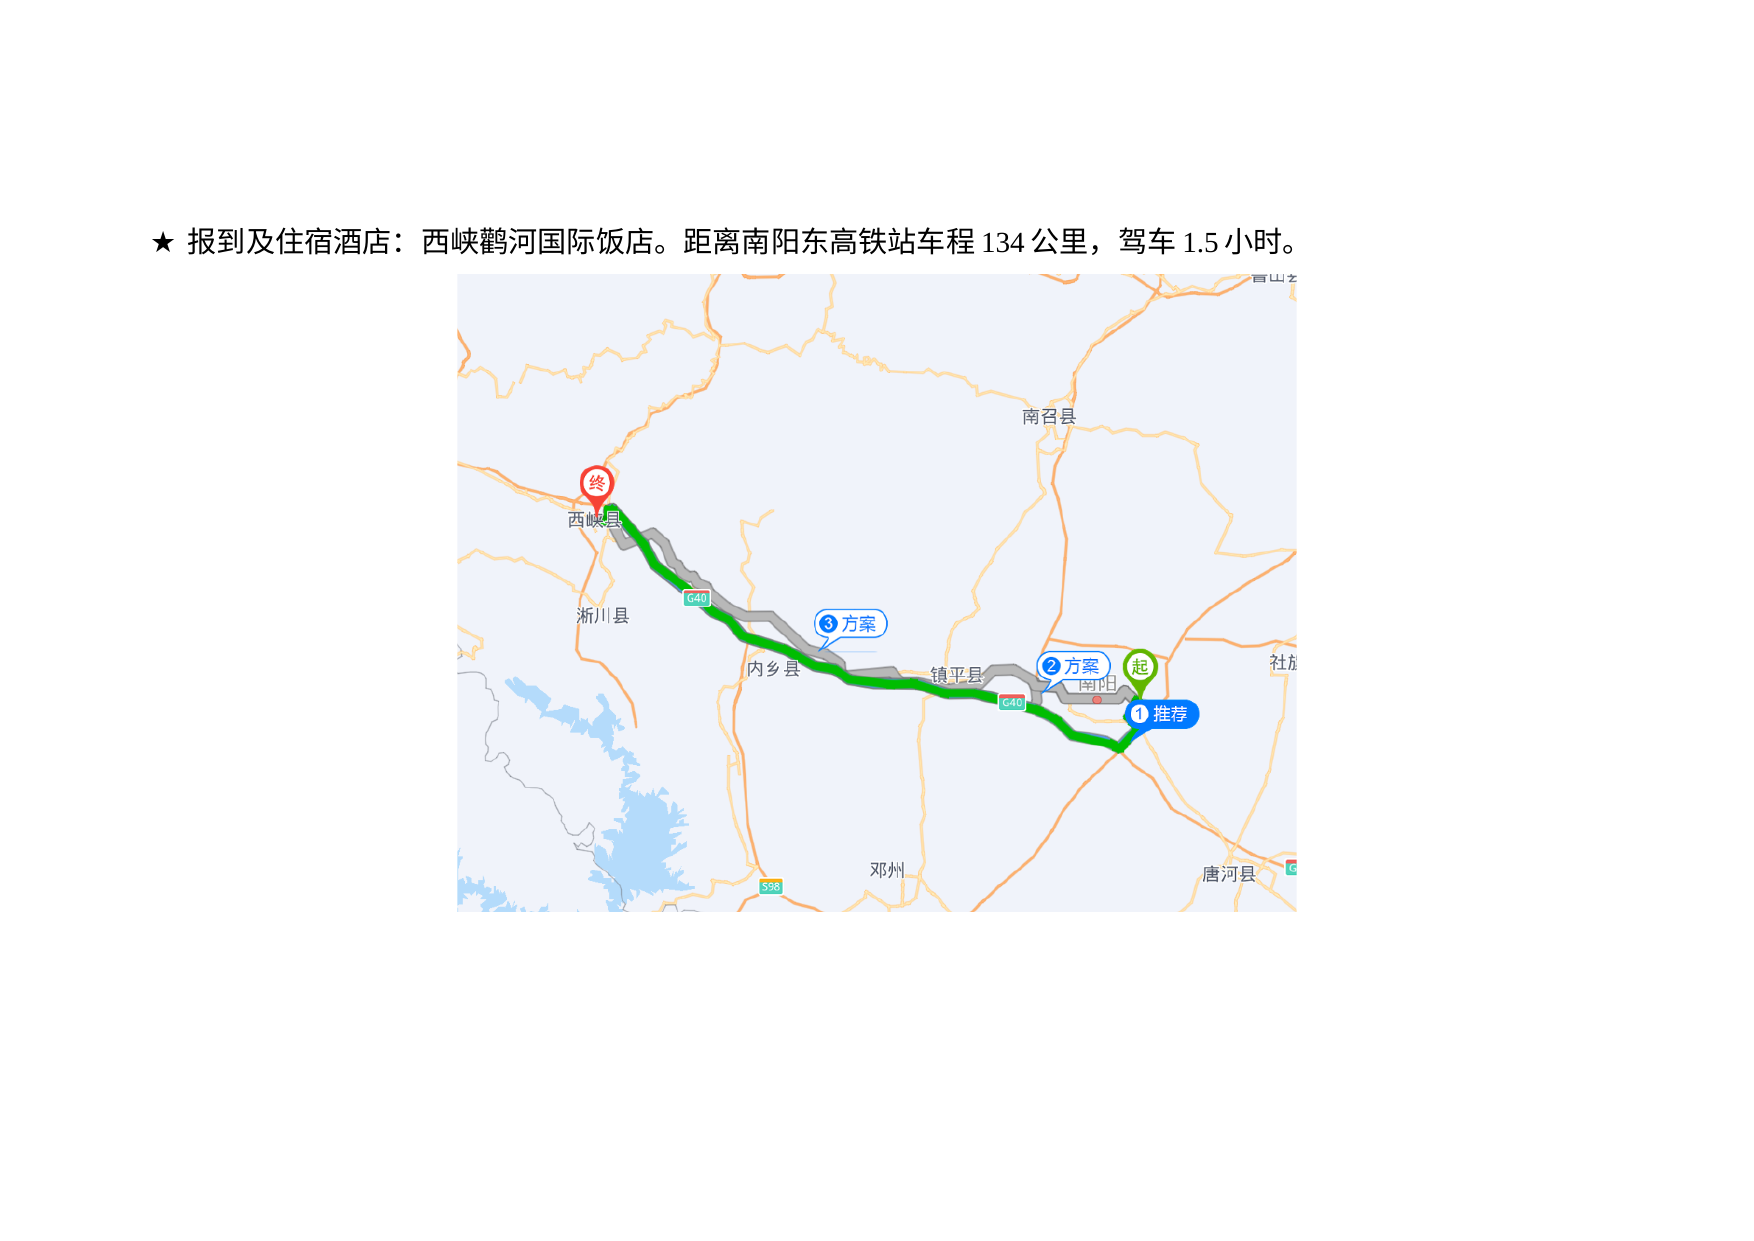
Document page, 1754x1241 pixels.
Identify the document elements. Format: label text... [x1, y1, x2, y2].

list 报到及住宿酒店：西峡鹳河国际饭店。距离南阳东高铁站车程134公里，驾车1.5小时。 [150, 205, 1604, 274]
picture [457, 274, 1297, 912]
